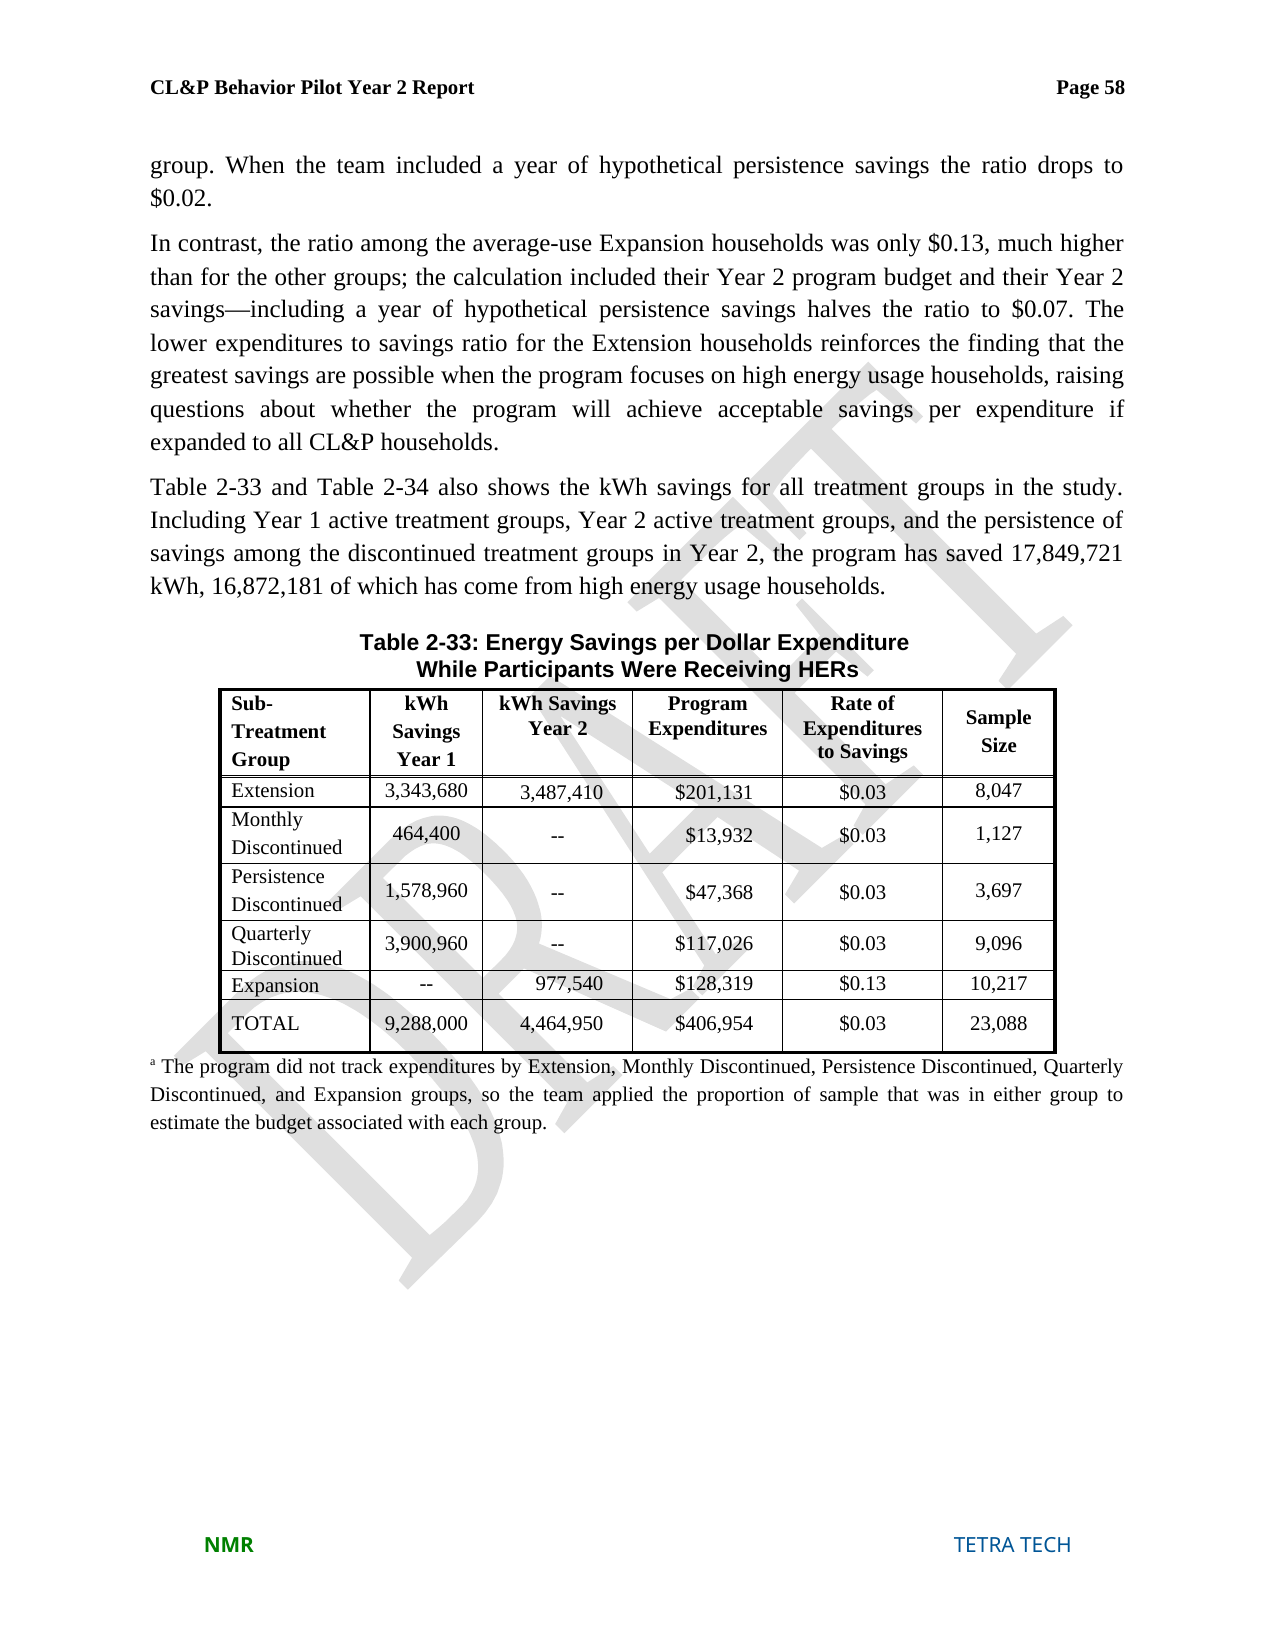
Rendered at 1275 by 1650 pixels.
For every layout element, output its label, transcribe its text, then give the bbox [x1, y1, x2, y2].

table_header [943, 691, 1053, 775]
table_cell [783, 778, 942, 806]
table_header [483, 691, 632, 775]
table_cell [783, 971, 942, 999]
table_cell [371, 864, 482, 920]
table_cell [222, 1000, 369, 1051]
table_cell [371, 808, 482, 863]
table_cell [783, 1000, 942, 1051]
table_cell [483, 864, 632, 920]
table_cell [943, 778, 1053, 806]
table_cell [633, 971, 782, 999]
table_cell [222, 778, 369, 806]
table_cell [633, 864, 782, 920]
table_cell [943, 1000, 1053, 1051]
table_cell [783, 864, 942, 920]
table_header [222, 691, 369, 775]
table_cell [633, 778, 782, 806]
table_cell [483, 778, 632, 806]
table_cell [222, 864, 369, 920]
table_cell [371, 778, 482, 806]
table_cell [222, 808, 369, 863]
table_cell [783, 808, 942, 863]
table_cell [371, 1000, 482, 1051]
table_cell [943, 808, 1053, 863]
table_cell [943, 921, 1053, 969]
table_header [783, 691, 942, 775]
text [150, 150, 1125, 212]
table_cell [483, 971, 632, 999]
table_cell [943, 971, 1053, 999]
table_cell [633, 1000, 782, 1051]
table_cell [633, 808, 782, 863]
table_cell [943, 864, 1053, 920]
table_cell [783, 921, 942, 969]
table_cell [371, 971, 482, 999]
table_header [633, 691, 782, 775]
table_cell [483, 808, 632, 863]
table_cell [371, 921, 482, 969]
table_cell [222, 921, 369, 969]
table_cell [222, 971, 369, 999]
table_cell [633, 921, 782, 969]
text a The program did not track expenditures by Extension, Monthly Discontinued, Persistence Discontinued, Quarterly Discontinued, and Expansion groups, so the team applied the proportion of sample that was in either group to estimate the budget associated with each group. [150, 1054, 1125, 1134]
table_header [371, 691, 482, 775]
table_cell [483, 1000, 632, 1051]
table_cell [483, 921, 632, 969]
text In contrast, the ratio among the average-use Expansion households was only $0.13, much higher than for the other groups; the calculation included their Year 2 program budget and their Year 2 savings—including a year of hypothetical persistence savings halves the ratio to $0.07. The lower expenditures to savings ratio for the Extension households reinforces the finding that the greatest savings are possible when the program focuses on high energy usage households, raising questions about whether the program will achieve acceptable savings per expenditure if expanded to all CL&P households. [150, 228, 1125, 455]
